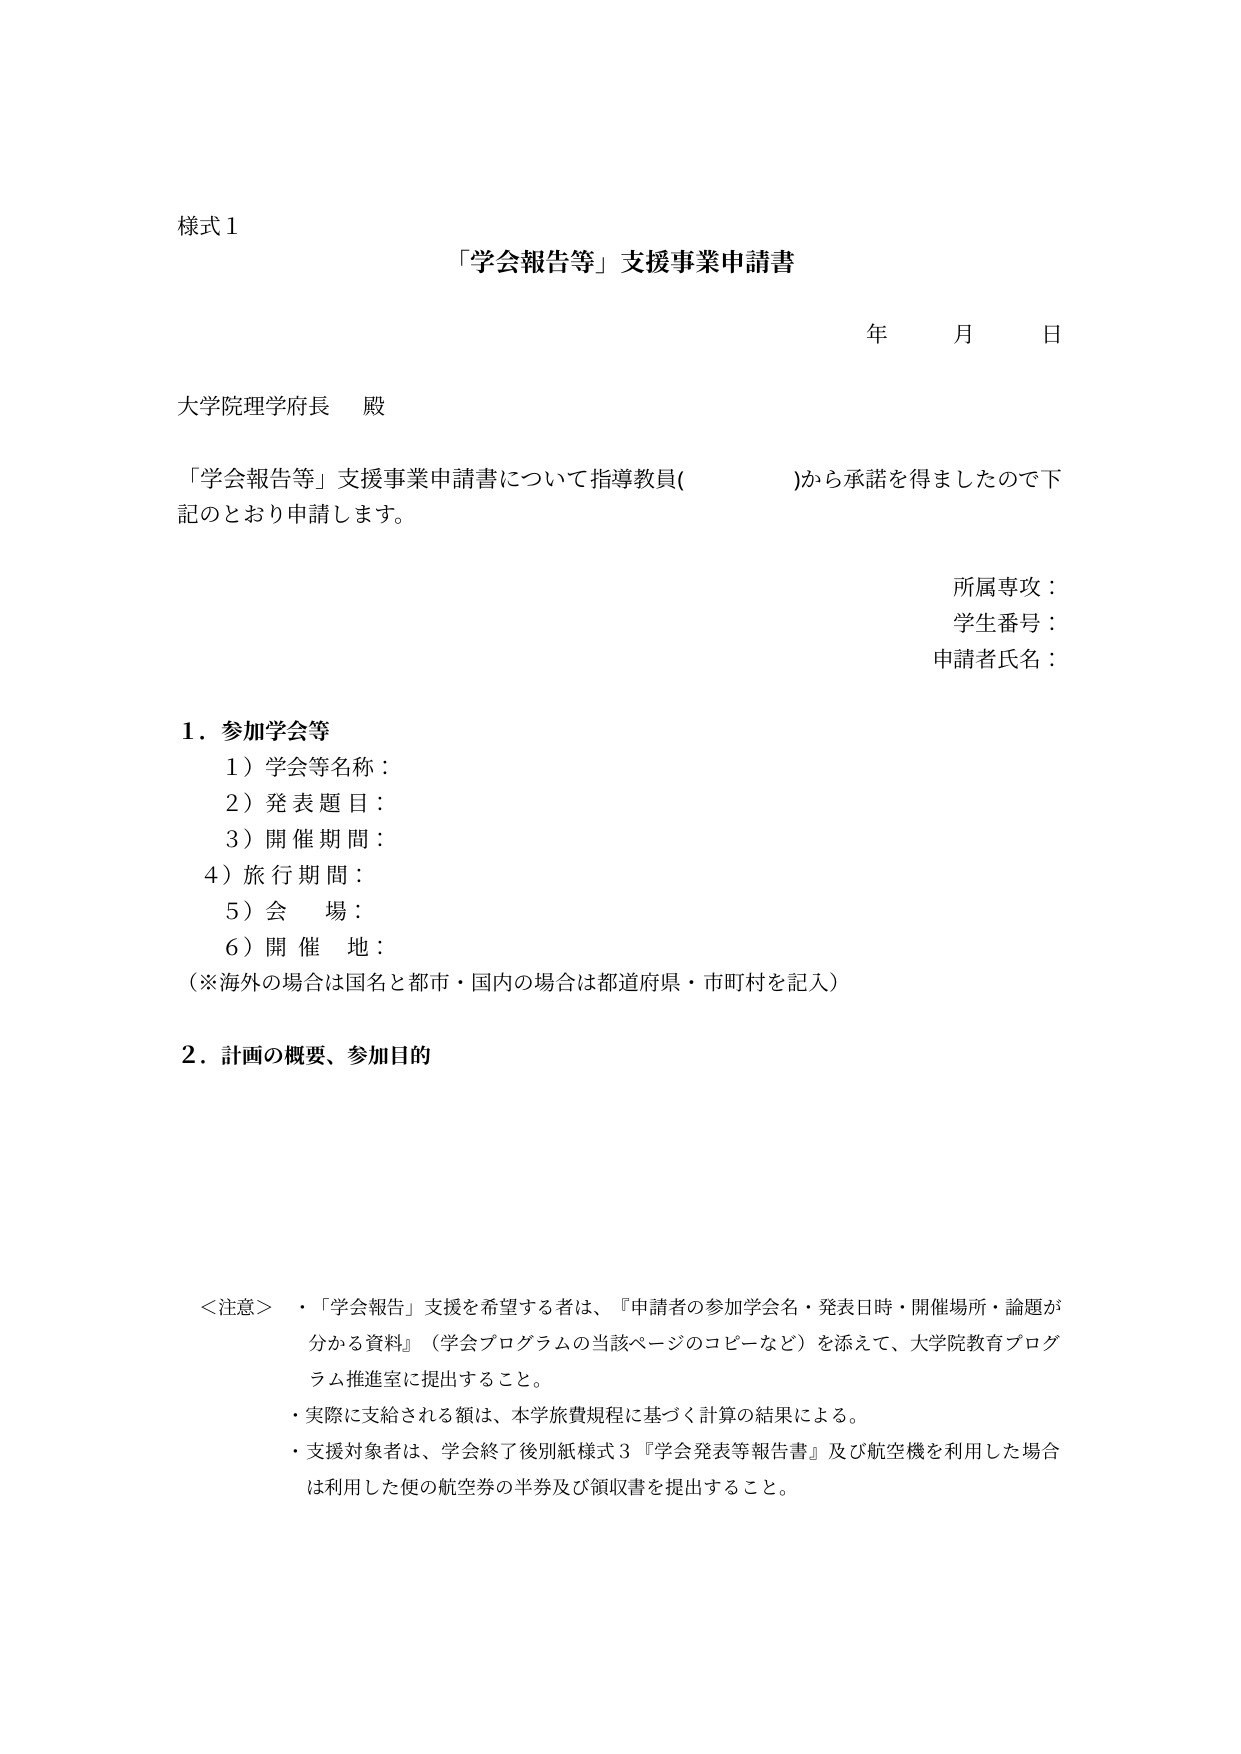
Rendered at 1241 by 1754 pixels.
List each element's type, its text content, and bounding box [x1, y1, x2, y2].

text 大学院理学府長 殿 [177, 387, 1063, 423]
text ５）会 場： [133, 892, 1136, 928]
text １）学会等名称： [177, 748, 1063, 784]
text 申請者氏名： [177, 639, 1063, 676]
text ・支援対象者は、学会終了後別紙様式３『学会発表等報告書』及び航空機を利用した場合は利用した便の航空券の半券及び領収書を提出すること。 [287, 1432, 1063, 1504]
text １．参加学会等 [177, 712, 1063, 748]
text 年 月 日 [177, 315, 1063, 351]
text 「学会報告等」支援事業申請書 [177, 243, 1063, 279]
text ３）開 催 期 間： [177, 820, 1063, 856]
text ２）発 表 題 目： [177, 784, 1063, 820]
text ６）開 催 地： [133, 928, 1136, 964]
text ・実際に支給される額は、本学旅費規程に基づく計算の結果による。 [287, 1396, 1063, 1432]
text 「学会報告等」支援事業申請書について指導教員( )から承諾を得ましたので下記のとおり申請します。 [177, 459, 1063, 531]
text 所属専攻： [177, 567, 1063, 603]
text ２．計画の概要、参加目的 [177, 1036, 1136, 1072]
text （※海外の場合は国名と都市・国内の場合は都道府県・市町村を記入） [177, 964, 1136, 1000]
text 学生番号： [177, 603, 1063, 639]
text 様式１ [177, 207, 1063, 243]
text ＜注意＞ ・「学会報告」支援を希望する者は、『申請者の参加学会名・発表日時・開催場所・論題が分かる資料』（学会プログラムの当該ページのコピーなど）を添えて、大学院教育プログラム推進室に提出すること。 [177, 1288, 1063, 1396]
text ４）旅 行 期 間： [177, 856, 1063, 892]
